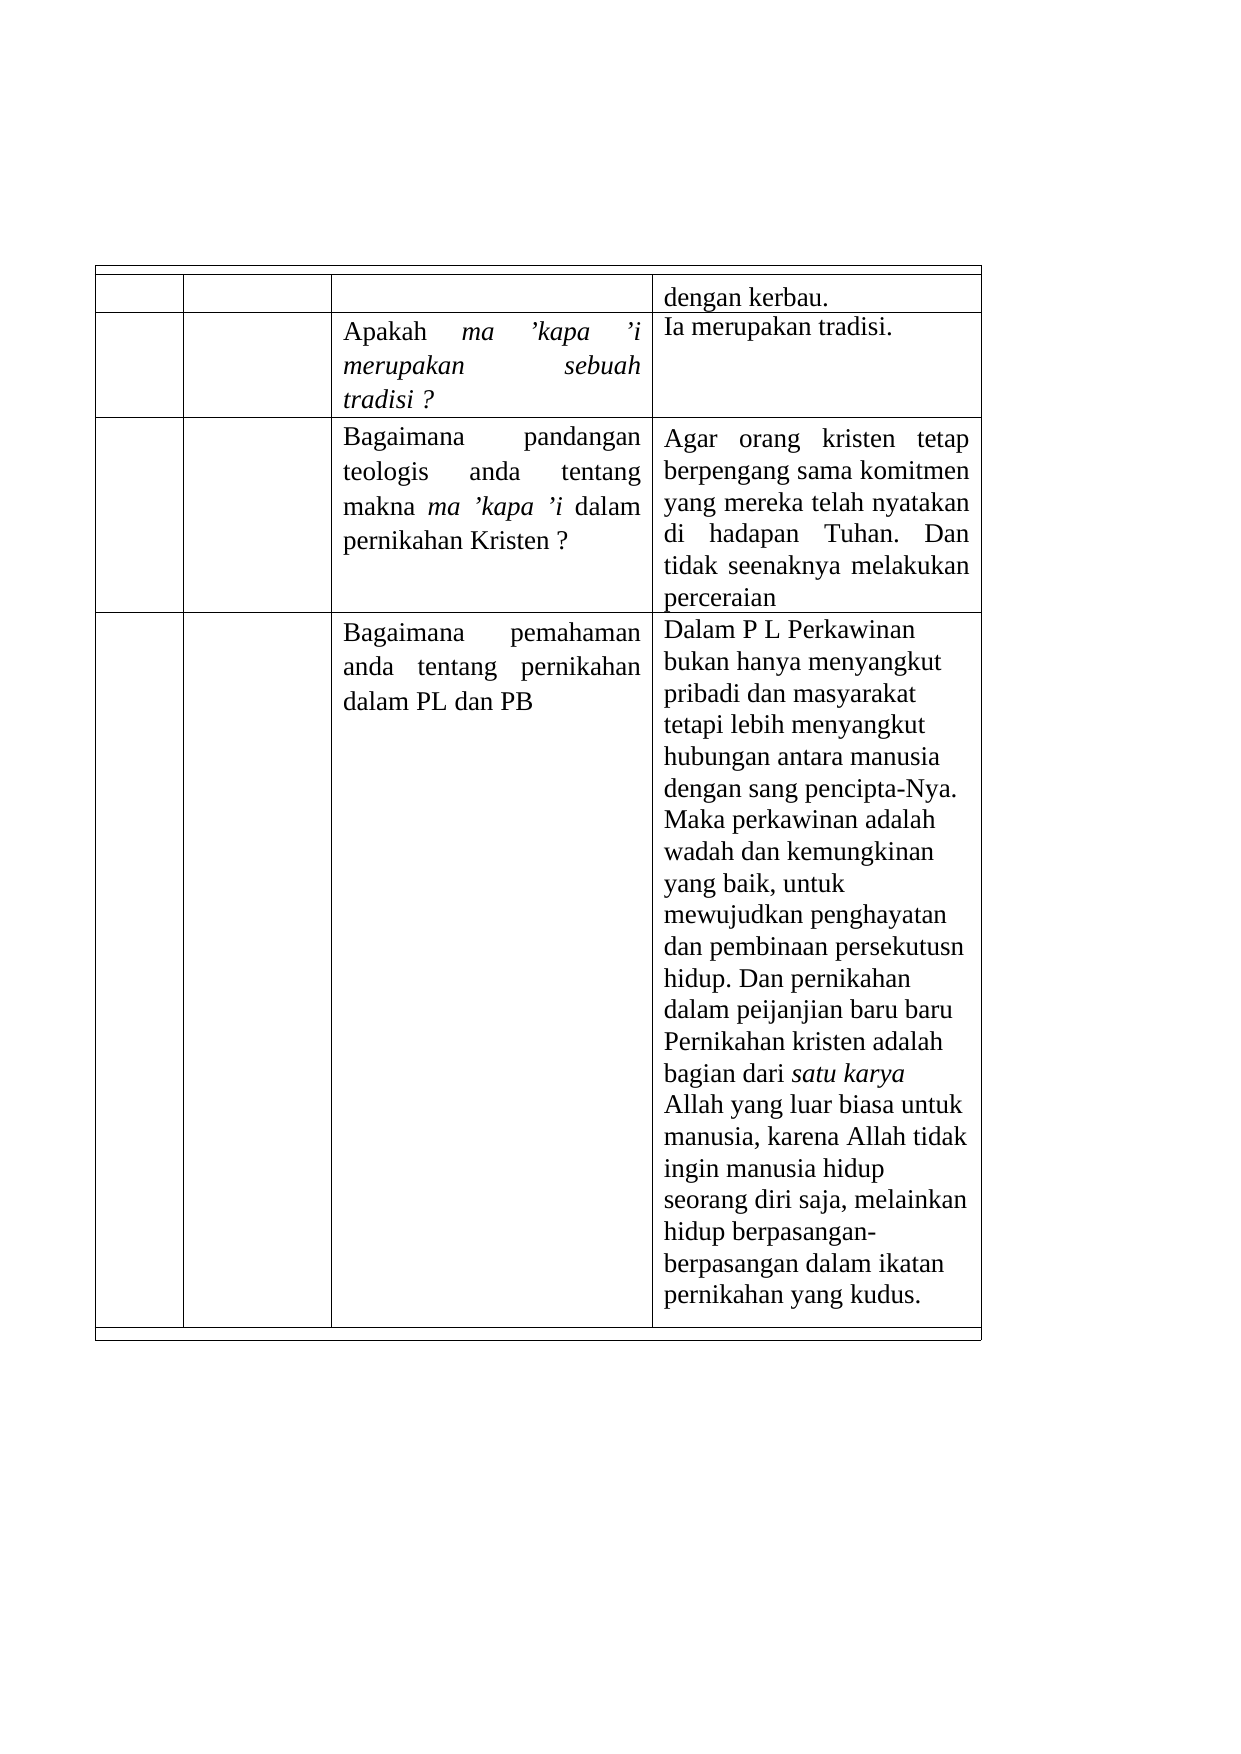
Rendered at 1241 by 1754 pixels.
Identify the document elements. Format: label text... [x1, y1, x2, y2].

table_header [184, 275, 331, 312]
table_cell Bagaimana pemahaman anda tentang pernikahan dalam PL dan PB [332, 613, 652, 1327]
table_cell Apakah ma ’kapa ’i merupakan sebuah tradisi ? [332, 313, 652, 417]
table_cell [96, 313, 183, 417]
table_cell [96, 418, 183, 612]
table_cell [184, 313, 331, 417]
table_cell [96, 613, 183, 1327]
table_cell [184, 613, 331, 1327]
table_cell Dalam P L Perkawinan bukan hanya menyangkut pribadi dan masyarakat tetapi lebih menyangkut hubungan antara manusia dengan sang pencipta-Nya. Maka perkawinan adalah wadah dan kemungkinan yang baik, untuk mewujudkan penghayatan dan pembinaan persekutusn hidup. Dan pernikahan dalam peijanjian baru baru Pernikahan kristen adalah bagian dari satu karya Allah yang luar biasa untuk manusia, karena Allah tidak ingin manusia hidup seorang diri saja, melainkan hidup berpasangan-berpasangan dalam ikatan pernikahan yang kudus. [653, 613, 981, 1327]
table_header dengan kerbau. [653, 275, 981, 312]
table_cell [184, 418, 331, 612]
table_cell Ia merupakan tradisi. [653, 313, 981, 417]
table_header [332, 275, 652, 312]
table_cell Bagaimana pandangan teologis anda tentang makna ma ’kapa ’i dalam pernikahan Kristen ? [332, 418, 652, 612]
table_cell Agar orang kristen tetap berpengang sama komitmen yang mereka telah nyatakan di hadapan Tuhan. Dan tidak seenaknya melakukan perceraian [653, 418, 981, 612]
table_header [96, 275, 183, 312]
